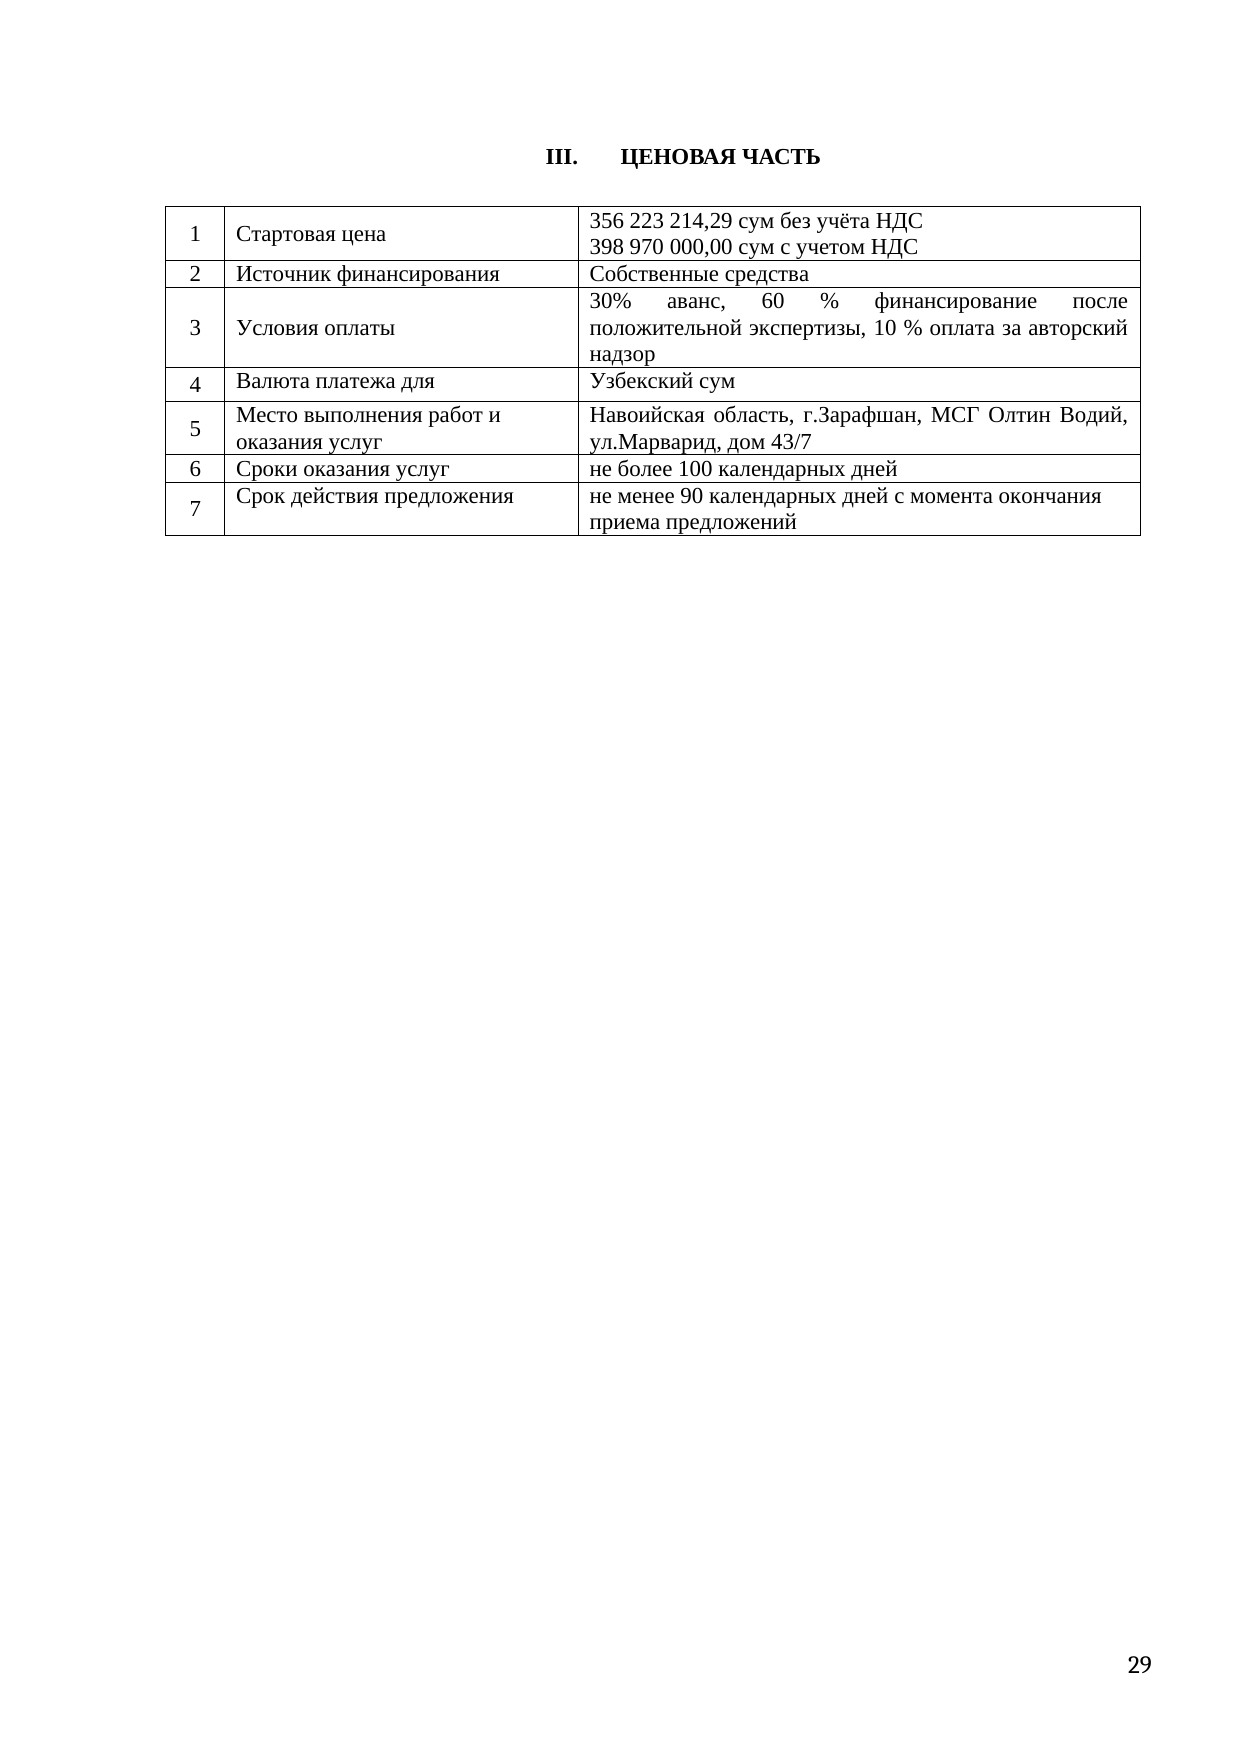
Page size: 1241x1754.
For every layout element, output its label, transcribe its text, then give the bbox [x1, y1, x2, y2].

title ЦЕНОВАЯ ЧАСТЬ [215, 143, 1152, 169]
table_cell 4 [166, 368, 224, 401]
table_cell Собственные средства [579, 261, 1140, 287]
table_cell не менее 90 календарных дней с момента окончания приема предложений [579, 483, 1140, 535]
table_cell 6 [166, 455, 224, 481]
table_cell 30% аванс, 60 % финансирование после положительной экспертизы, 10 % оплата за авторский надзор [579, 288, 1140, 366]
table_header Стартовая цена [225, 207, 578, 259]
table_cell Условия оплаты [225, 288, 578, 366]
table_cell Навоийская область, г.Зарафшан, МСГ Олтин Водий, ул.Марварид, дом 43/7 [579, 402, 1140, 454]
table_cell Срок действия предложения [225, 483, 578, 535]
table_cell Узбекский сум [579, 368, 1140, 401]
table_header 356 223 214,29 сум без учёта НДС 398 970 000,00 сум с учетом НДС [579, 207, 1140, 259]
table_cell Валюта платежа для [225, 368, 578, 401]
table_cell 7 [166, 483, 224, 535]
table_cell 3 [166, 288, 224, 366]
table_cell Сроки оказания услуг [225, 455, 578, 481]
table_cell 2 [166, 261, 224, 287]
table_header 1 [166, 207, 224, 259]
table_cell не более 100 календарных дней [579, 455, 1140, 481]
table_cell Место выполнения работ и оказания услуг [225, 402, 578, 454]
table_cell Источник финансирования [225, 261, 578, 287]
table_cell 5 [166, 402, 224, 454]
